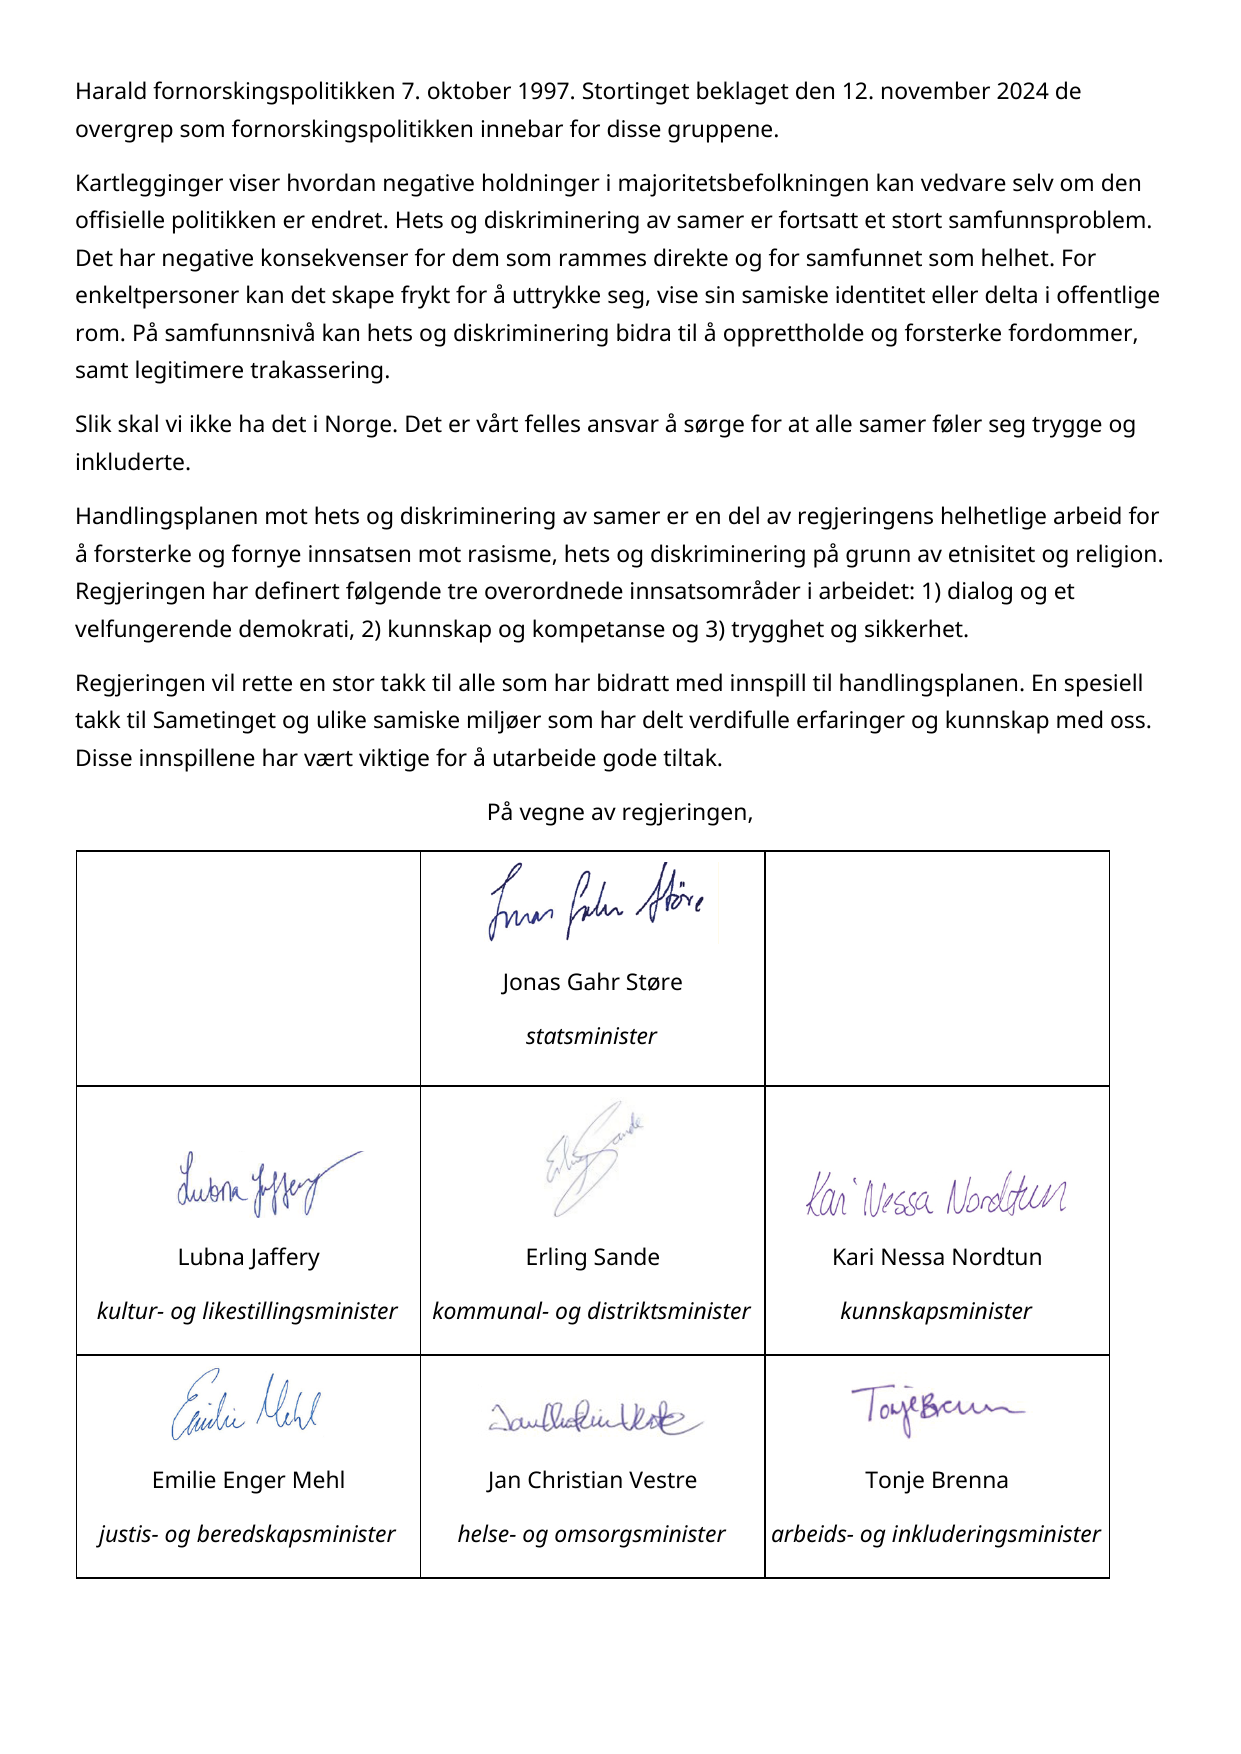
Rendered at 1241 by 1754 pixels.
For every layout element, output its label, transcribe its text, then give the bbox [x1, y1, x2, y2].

picture [806, 1163, 1069, 1218]
picture [152, 1366, 345, 1442]
text Kartlegginger viser hvordan negative holdninger i majoritetsbefolkningen kan vedvare selv om den offisielle politikken er endret. Hets og diskriminering av samer er fortsatt et stort samfunnsproblem. Det har negative konsekvenser for dem som rammes direkte og for samfunnet som helhet. For enkeltpersoner kan det skape frykt for å uttrykke seg, vise sin samiske identitet eller delta i offentlige rom. På samfunnsnivå kan hets og diskriminering bidra til å opprettholde og forsterke fordommer, samt legitimere trakassering. [75, 167, 1165, 385]
table_cell Jan Christian Vestre helse- og omsorgsminister [421, 1356, 764, 1577]
text Handlingsplanen mot hets og diskriminering av samer er en del av regjeringens helhetlige arbeid for å forsterke og fornye innsatsen mot rasisme, hets og diskriminering på grunn av etnisitet og religion. Regjeringen har definert følgende tre overordnede innsatsområder i arbeidet: 1) dialog og et velfungerende demokrati, 2) kunnskap og kompetanse og 3) trygghet og sikkerhet. [75, 500, 1165, 644]
table_cell Tonje Brenna arbeids- og inkluderingsminister [766, 1356, 1109, 1577]
text Regjeringen vil rette en stor takk til alle som har bidratt med innspill til handlingsplanen. En spesiell takk til Sametinget og ulike samiske miljøer som har delt verdifulle erfaringer og kunnskap med oss. Disse innspillene har vært viktige for å utarbeide gode tiltak. [75, 667, 1165, 773]
table_cell Lubna Jaffery kultur- og likestillingsminister [77, 1087, 420, 1354]
text Slik skal vi ikke ha det i Norge. Det er vårt felles ansvar å sørge for at alle samer føler seg trygge og inkluderte. [75, 408, 1165, 477]
picture [536, 1097, 649, 1218]
text På vegne av regjeringen, [75, 796, 1165, 827]
picture [131, 1145, 366, 1218]
table_cell Erling Sande kommunal- og distriktsminister [421, 1087, 764, 1354]
table_header Jonas Gahr Støre statsminister [421, 852, 764, 1085]
table_header [77, 852, 420, 1085]
table_header [766, 852, 1109, 1085]
picture [466, 862, 719, 944]
table_cell Kari Nessa Nordtun kunnskapsminister [766, 1087, 1109, 1354]
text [75, 75, 1165, 144]
picture [838, 1372, 1037, 1442]
table_cell Emilie Enger Mehl justis- og beredskapsminister [77, 1356, 420, 1577]
picture [478, 1368, 708, 1442]
